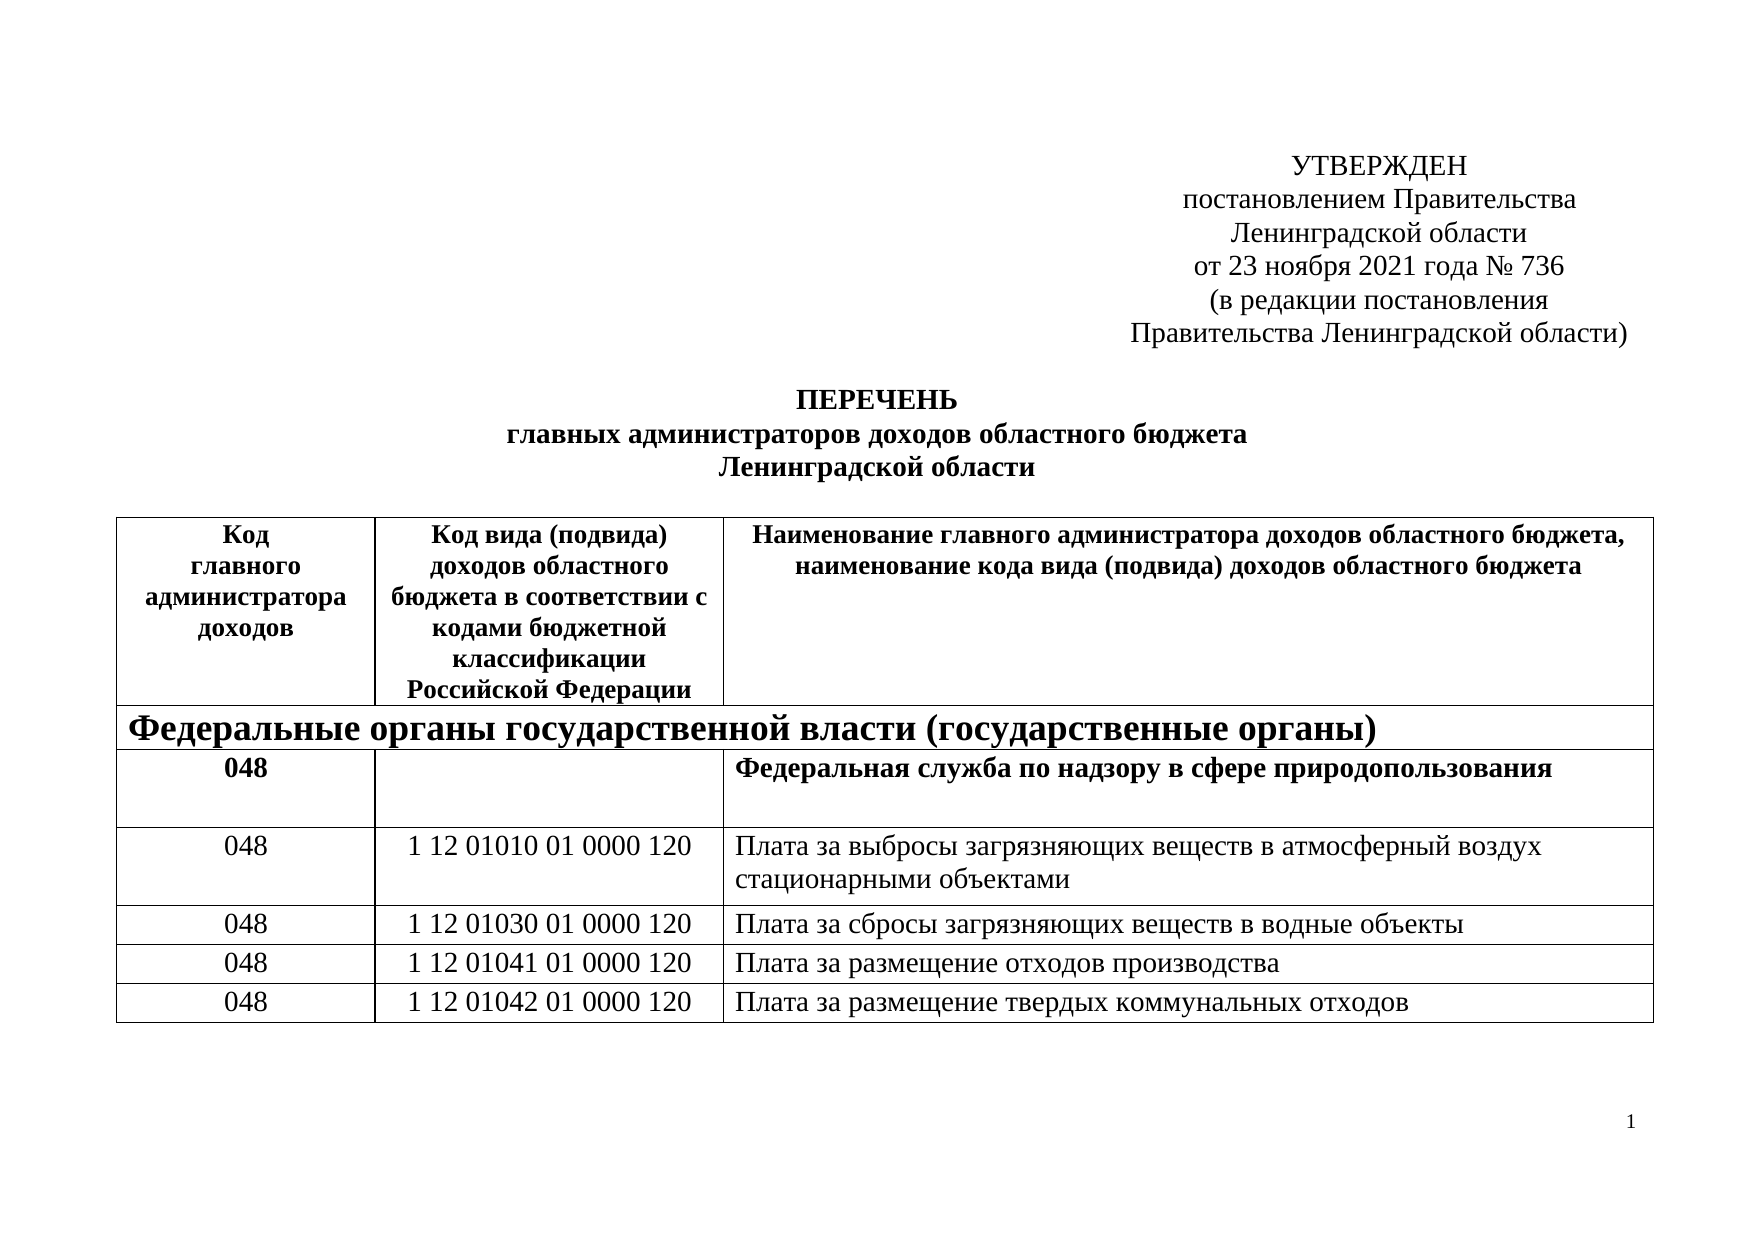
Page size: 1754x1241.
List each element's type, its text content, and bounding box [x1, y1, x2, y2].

table_cell Плата за размещение отходов производства [724, 945, 1653, 983]
table_cell 048 [117, 750, 374, 827]
text от 23 ноября 2021 года № 736 [1122, 248, 1636, 282]
table_cell 1 12 01030 01 0000 120 [376, 906, 723, 944]
table_cell Федеральная служба по надзору в сфере природопользования [724, 750, 1653, 827]
table_header Наименование главного администратора доходов областного бюджета, наименование кода вида (подвида) доходов областного бюджета [724, 518, 1653, 704]
table_cell Плата за размещение твердых коммунальных отходов [724, 984, 1653, 1022]
table_cell Плата за выбросы загрязняющих веществ в атмосферный воздух стационарными объектами [724, 828, 1653, 905]
text (в редакции постановления [1122, 282, 1636, 315]
table_cell 048 [117, 984, 374, 1022]
table_cell Плата за сбросы загрязняющих веществ в водные объекты [724, 906, 1653, 944]
table_header Код главного администратора доходов [117, 518, 374, 704]
table_cell 1 12 01042 01 0000 120 [376, 984, 723, 1022]
text главных администраторов доходов областного бюджета [118, 416, 1636, 449]
text УТВЕРЖДЕН [1122, 148, 1636, 181]
table_header Код вида (подвида) доходов областного бюджета в соответствии с кодами бюджетной классификации Российской Федерации [376, 518, 723, 704]
table_cell Федеральные органы государственной власти (государственные органы) [117, 706, 1653, 749]
table_cell 1 12 01041 01 0000 120 [376, 945, 723, 983]
text Ленинградской области [118, 449, 1636, 483]
table_cell 1 12 01010 01 0000 120 [376, 828, 723, 905]
table_cell 048 [117, 828, 374, 905]
table_cell [376, 750, 723, 827]
table_cell 048 [117, 906, 374, 944]
text постановлением Правительства [1122, 181, 1636, 215]
text Ленинградской области [1122, 215, 1636, 248]
text ПЕРЕЧЕНЬ [118, 382, 1636, 416]
table_cell 048 [117, 945, 374, 983]
text Правительства Ленинградской области) [1122, 315, 1636, 349]
